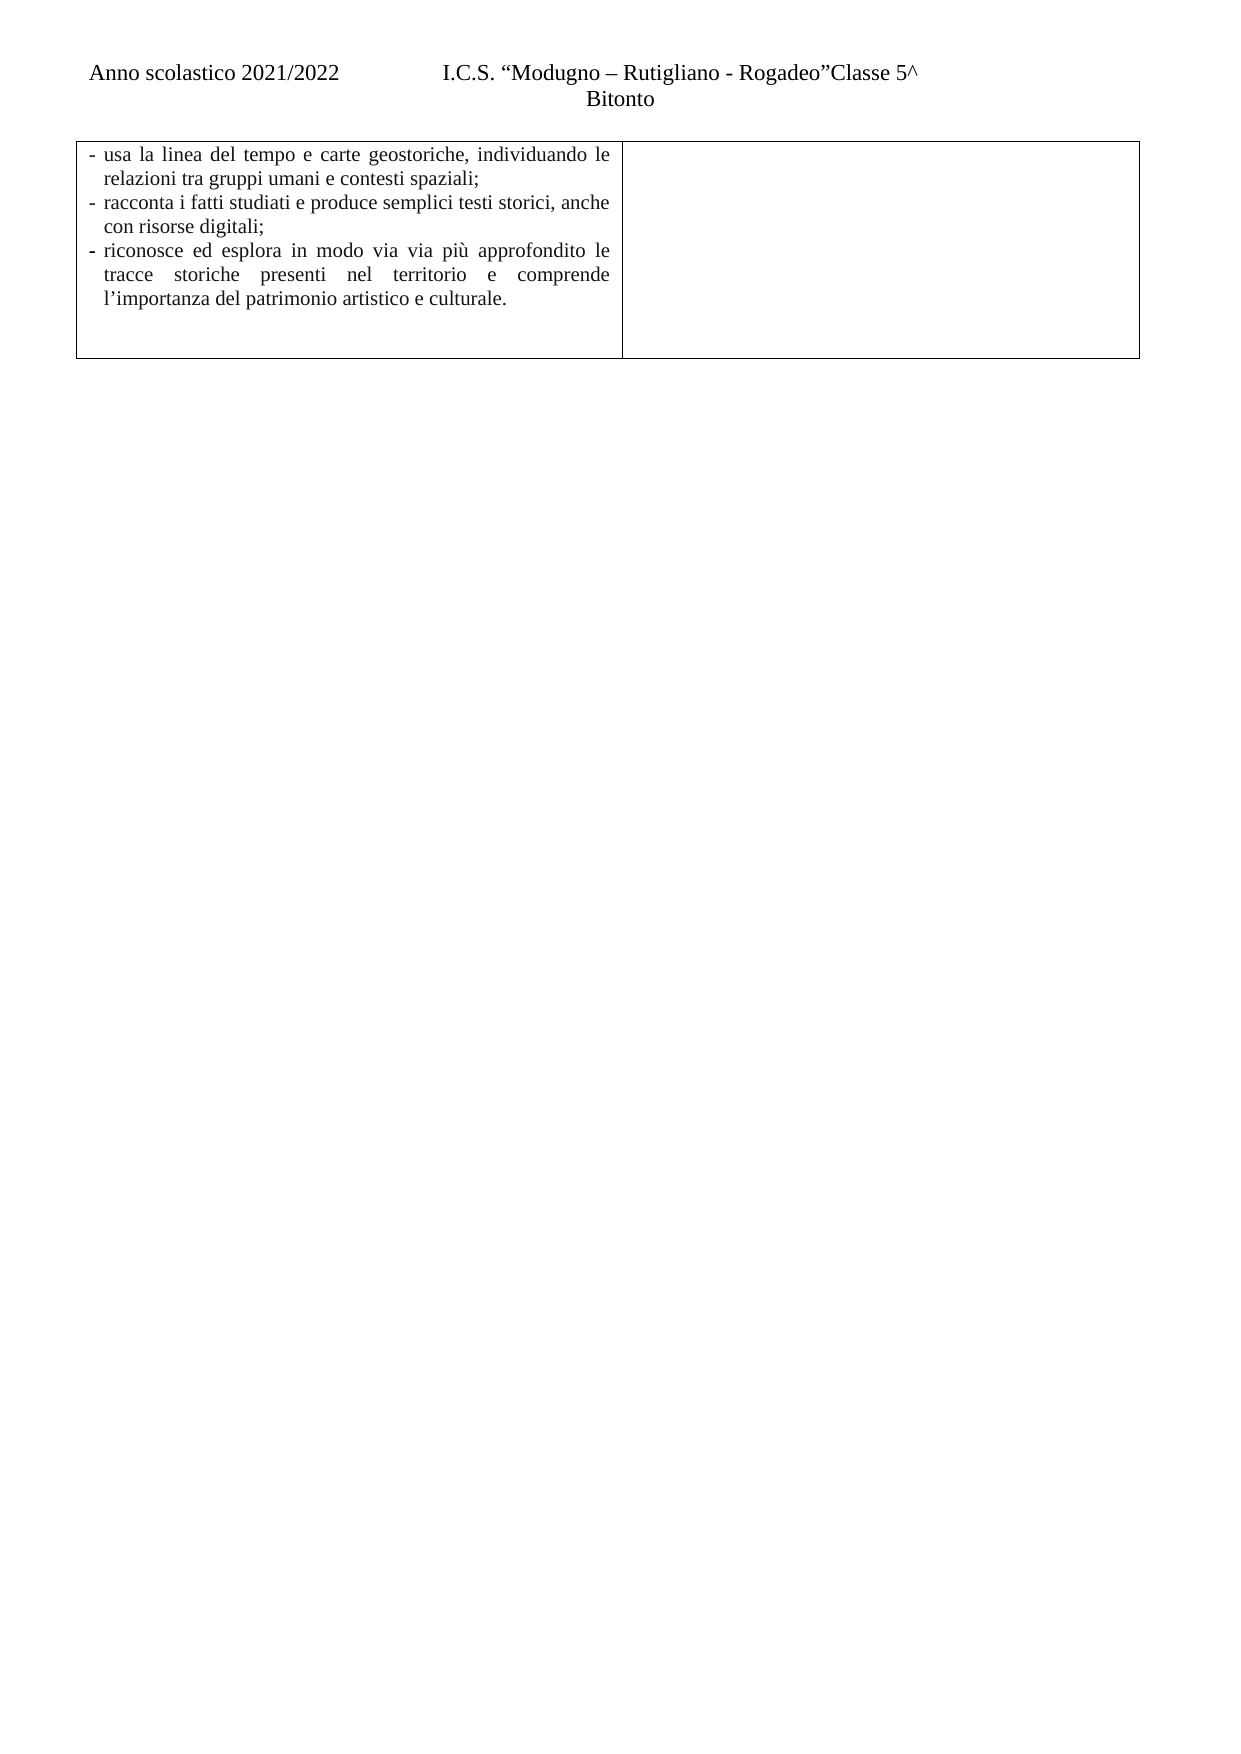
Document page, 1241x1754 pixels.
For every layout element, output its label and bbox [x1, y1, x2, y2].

table_cell [623, 142, 1139, 358]
table_cell [77, 142, 622, 358]
